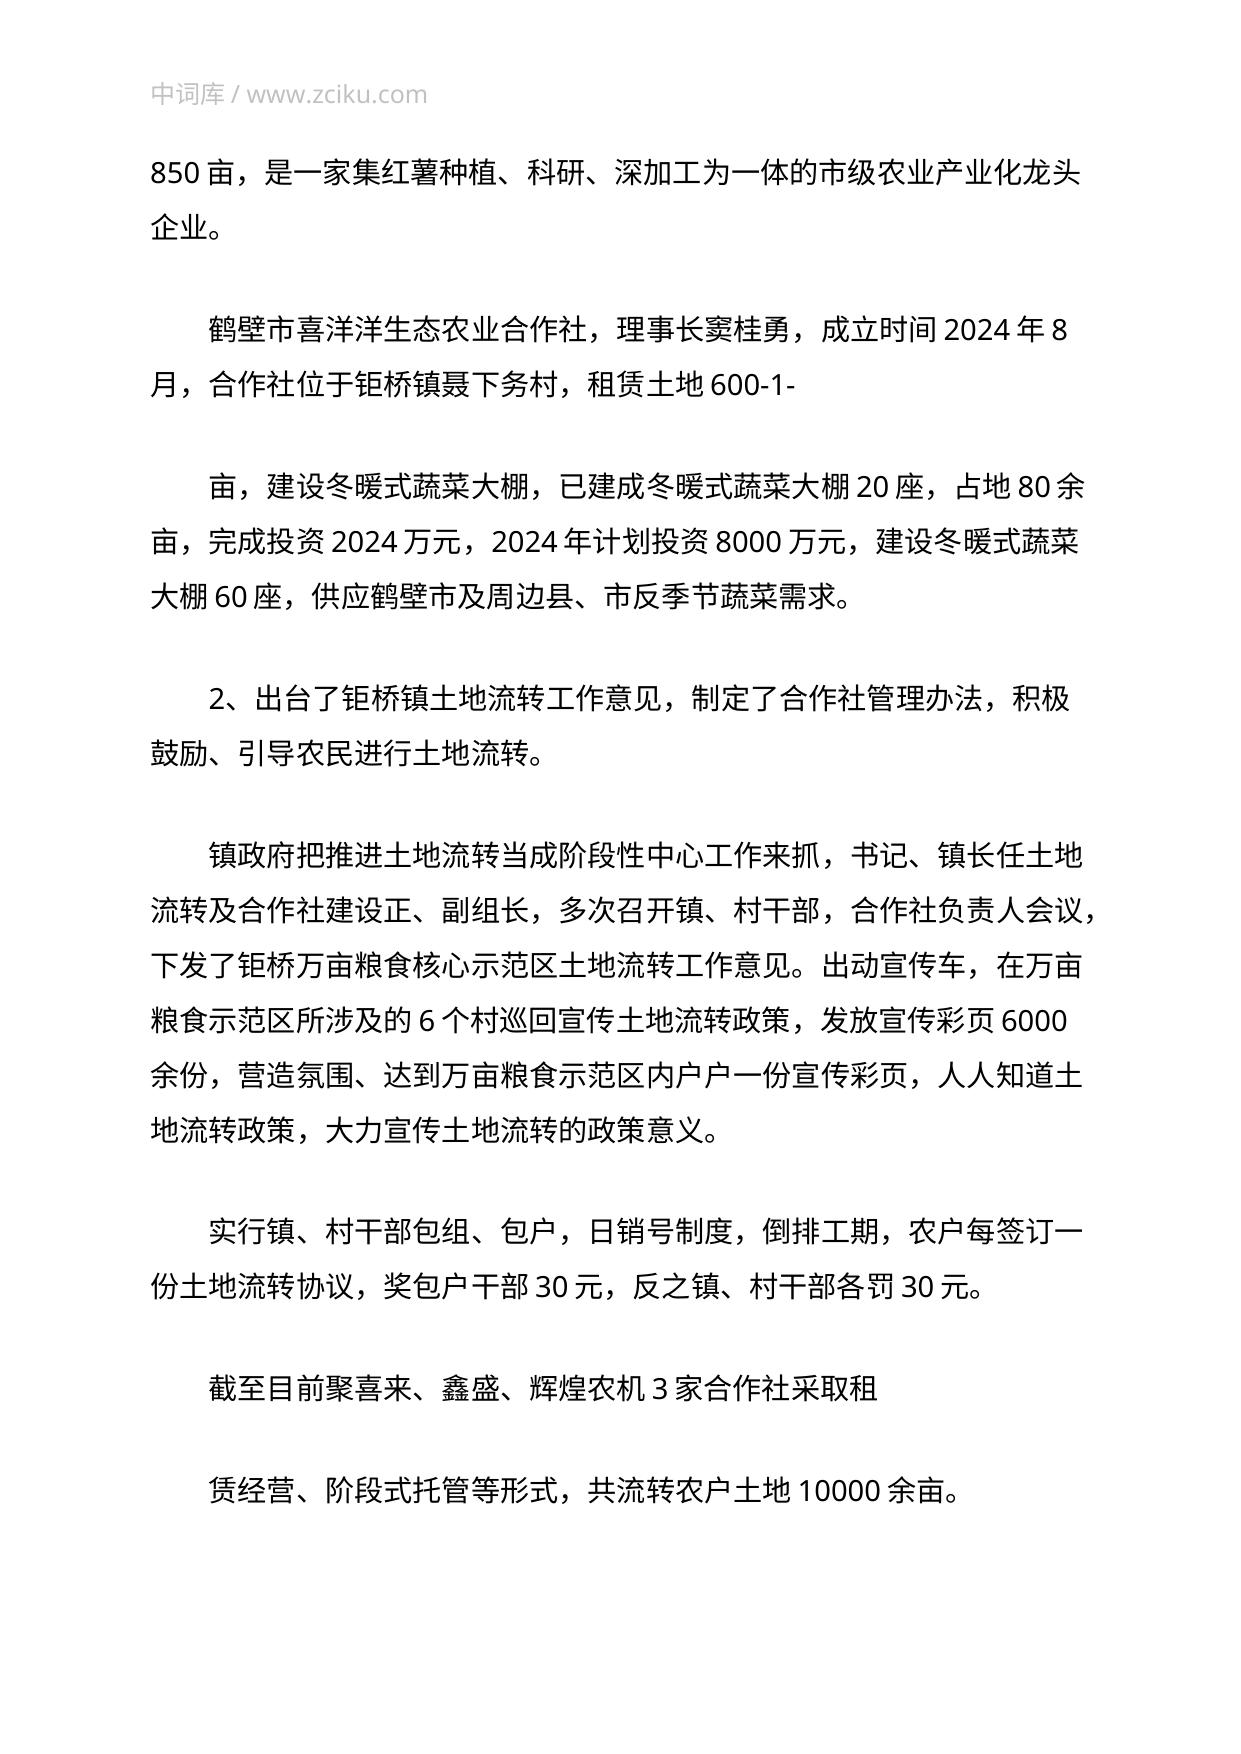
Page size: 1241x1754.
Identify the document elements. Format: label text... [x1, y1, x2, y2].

text 实行镇、村干部包组、包户，日销号制度，倒排工期，农户每签订一份土地流转协议，奖包户干部30元，反之镇、村干部各罚30元。 [150, 1209, 1090, 1306]
text 镇政府把推进土地流转当成阶段性中心工作来抓，书记、镇长任土地流转及合作社建设正、副组长，多次召开镇、村干部，合作社负责人会议，下发了钜桥万亩粮食核心示范区土地流转工作意见。出动宣传车，在万亩粮食示范区所涉及的6个村巡回宣传土地流转政策，发放宣传彩页6000余份，营造氛围、达到万亩粮食示范区内户户一份宣传彩页，人人知道土地流转政策，大力宣传土地流转的政策意义。 [150, 832, 1090, 1149]
text 亩，建设冬暖式蔬菜大棚，已建成冬暖式蔬菜大棚20座，占地80余亩，完成投资2024万元，2024年计划投资8000万元，建设冬暖式蔬菜大棚60座，供应鹤壁市及周边县、市反季节蔬菜需求。 [150, 464, 1090, 616]
text 2、出台了钜桥镇土地流转工作意见，制定了合作社管理办法，积极鼓励、引导农民进行土地流转。 [150, 676, 1090, 773]
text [150, 150, 1090, 247]
text 截至目前聚喜来、鑫盛、辉煌农机3家合作社采取租 [150, 1366, 1090, 1408]
text 鹤壁市喜洋洋生态农业合作社，理事长窦桂勇，成立时间2024年8月，合作社位于钜桥镇聂下务村，租赁土地600-1- [150, 307, 1090, 404]
text 赁经营、阶段式托管等形式，共流转农户土地10000余亩。 [150, 1468, 1090, 1510]
